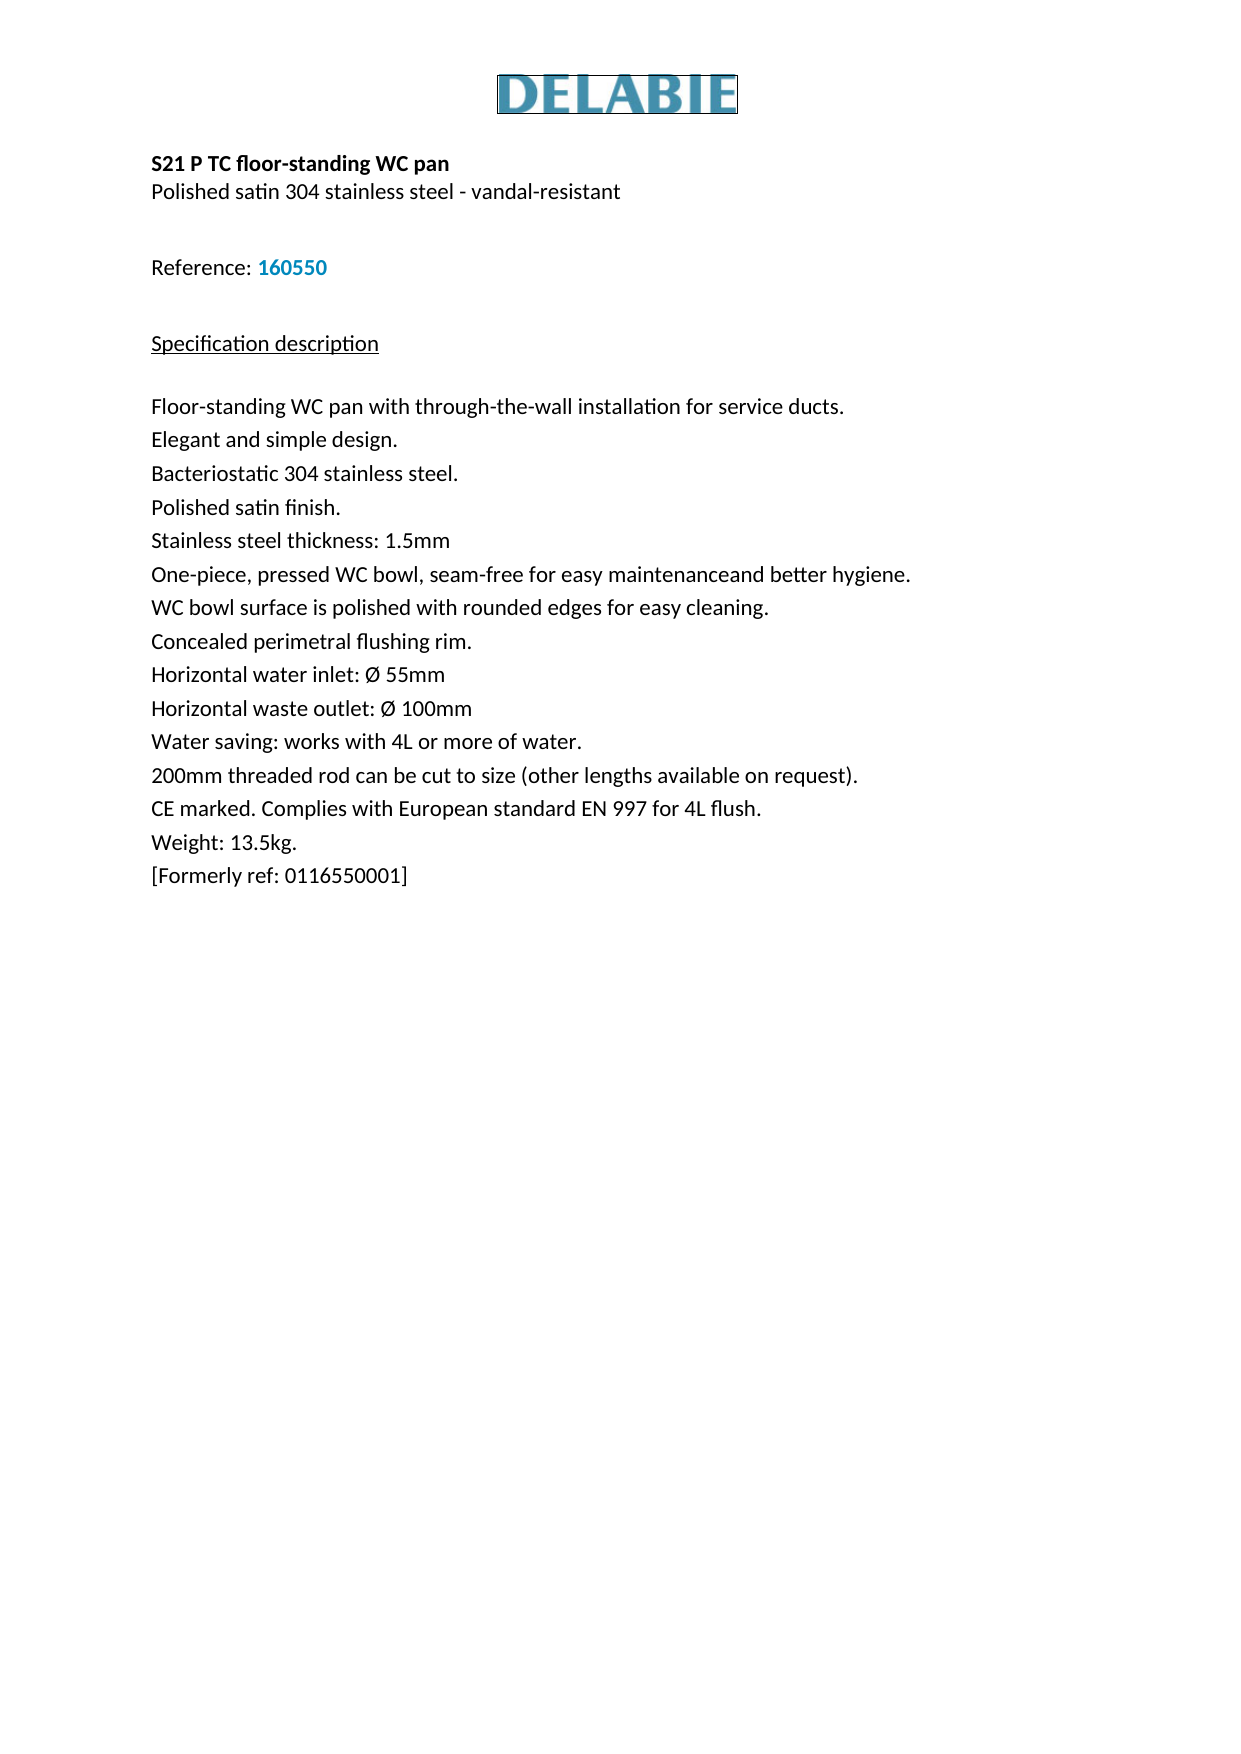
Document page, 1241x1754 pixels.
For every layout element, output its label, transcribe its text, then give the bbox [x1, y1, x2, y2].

text WC bowl surface is polished with rounded edges for easy cleaning. [151, 593, 1084, 621]
text Reference: 160550 [151, 253, 1084, 281]
text Floor-standing WC pan with through-the-wall installation for service ducts. [151, 392, 1084, 420]
text Horizontal waste outlet: Ø 100mm [151, 694, 1084, 722]
text Water saving: works with 4L or more of water. [151, 727, 1084, 755]
picture [498, 76, 737, 113]
text S21 P TC floor-standing WC pan [151, 149, 1084, 177]
text CE marked. Complies with European standard EN 997 for 4L flush. [151, 794, 1084, 822]
text Specification description [151, 329, 1084, 357]
text Concealed perimetral flushing rim. [151, 627, 1084, 655]
text Polished satin 304 stainless steel - vandal-resistant [151, 177, 1084, 205]
text Weight: 13.5kg. [151, 828, 1084, 856]
text Polished satin finish. [151, 493, 1084, 521]
text 200mm threaded rod can be cut to size (other lengths available on request). [151, 761, 1084, 789]
text Bacteriostatic 304 stainless steel. [151, 459, 1084, 487]
text Elegant and simple design. [151, 426, 1084, 453]
text One-piece, pressed WC bowl, seam-free for easy maintenanceand better hygiene. [151, 560, 1084, 588]
text Horizontal water inlet: Ø 55mm [151, 660, 1084, 688]
text Stainless steel thickness: 1.5mm [151, 526, 1084, 554]
text [Formerly ref: 0116550001] [151, 862, 1084, 889]
